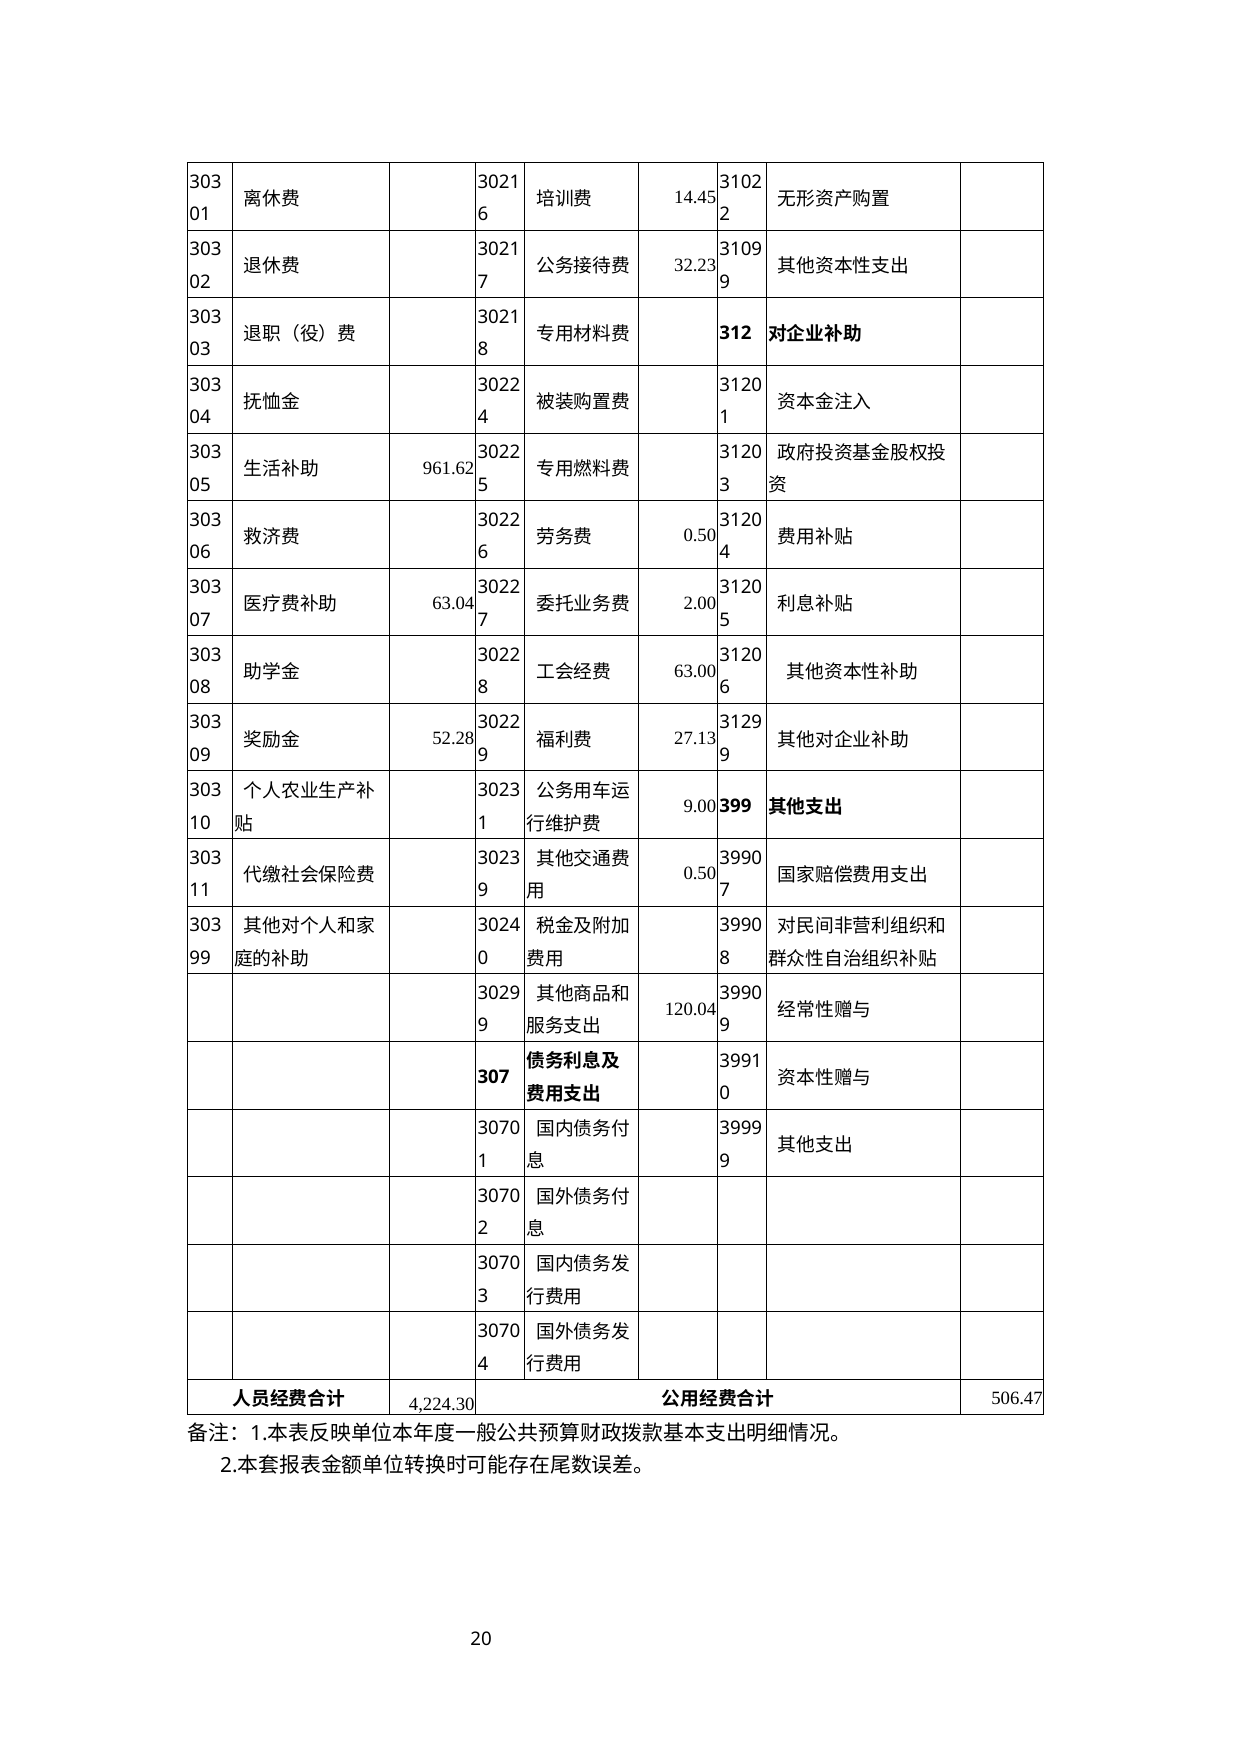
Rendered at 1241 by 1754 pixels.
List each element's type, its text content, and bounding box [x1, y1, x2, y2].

table_cell 30225 [476, 434, 524, 500]
table_cell [639, 1245, 717, 1311]
table_cell 人员经费合计 [188, 1380, 389, 1414]
table_cell 30310 [188, 771, 232, 838]
table_cell 31201 [718, 366, 766, 432]
table_cell [961, 1042, 1043, 1108]
table_cell 国内债务发行费用 [525, 1245, 638, 1311]
table_cell 506.47 [961, 1380, 1043, 1414]
table_cell [188, 1312, 232, 1379]
table_cell 30218 [476, 298, 524, 365]
table_cell 其他对企业补助 [767, 704, 960, 770]
table_cell 其他对个人和家庭的补助 [233, 907, 389, 973]
table_cell [390, 1177, 475, 1244]
table_cell 公务用车运行维护费 [525, 771, 638, 838]
table_cell 政府投资基金股权投资 [767, 434, 960, 500]
table_cell 30304 [188, 366, 232, 432]
table_cell [718, 1312, 766, 1379]
table_cell [233, 1245, 389, 1311]
table_cell [639, 366, 717, 432]
table_cell [390, 298, 475, 365]
table_cell 39999 [718, 1110, 766, 1176]
table_cell 30704 [476, 1312, 524, 1379]
table_cell 工会经费 [525, 636, 638, 703]
table_cell 30701 [476, 1110, 524, 1176]
table_cell 专用燃料费 [525, 434, 638, 500]
table_cell [233, 1110, 389, 1176]
table_cell [718, 1245, 766, 1311]
table_cell [961, 1312, 1043, 1379]
table_cell 劳务费 [525, 501, 638, 568]
table_cell [390, 1042, 475, 1108]
table_cell 30306 [188, 501, 232, 568]
table_cell 27.13 [639, 704, 717, 770]
table_cell [390, 231, 475, 297]
table_cell 30299 [476, 974, 524, 1041]
table_cell 资本性赠与 [767, 1042, 960, 1108]
table_cell [390, 839, 475, 906]
table_cell [639, 1312, 717, 1379]
table_cell 30217 [476, 231, 524, 297]
table_cell 助学金 [233, 636, 389, 703]
table_cell 对民间非营利组织和群众性自治组织补贴 [767, 907, 960, 973]
text 备注：1.本表反映单位本年度一般公共预算财政拨款基本支出明细情况。 2.本套报表金额单位转换时可能存在尾数误差。 [187, 1415, 1053, 1577]
table_cell 国家赔偿费用支出 [767, 839, 960, 906]
table_cell 公用经费合计 [476, 1380, 960, 1414]
table_cell [961, 434, 1043, 500]
table_cell 14.45 [639, 163, 717, 229]
table_cell [390, 1245, 475, 1311]
table_cell 312 [718, 298, 766, 365]
table_cell 31022 [718, 163, 766, 229]
table_cell 0.50 [639, 501, 717, 568]
table_cell [961, 771, 1043, 838]
table_cell [767, 1177, 960, 1244]
table_cell 39909 [718, 974, 766, 1041]
table_cell 32.23 [639, 231, 717, 297]
table_cell 30239 [476, 839, 524, 906]
table_cell 31203 [718, 434, 766, 500]
table_cell 代缴社会保险费 [233, 839, 389, 906]
table_cell 30231 [476, 771, 524, 838]
table_cell [961, 569, 1043, 635]
table_cell 退职（役）费 [233, 298, 389, 365]
table_cell 对企业补助 [767, 298, 960, 365]
table_cell 30309 [188, 704, 232, 770]
table_cell 医疗费补助 [233, 569, 389, 635]
table_cell [961, 163, 1043, 229]
table_cell 其他商品和服务支出 [525, 974, 638, 1041]
table_cell 利息补贴 [767, 569, 960, 635]
table_cell 30216 [476, 163, 524, 229]
table_cell 经常性赠与 [767, 974, 960, 1041]
table_cell 国内债务付息 [525, 1110, 638, 1176]
table_cell [961, 231, 1043, 297]
table_cell [639, 1042, 717, 1108]
table_cell 2.00 [639, 569, 717, 635]
table_cell 307 [476, 1042, 524, 1108]
table_cell [188, 974, 232, 1041]
table_cell [961, 298, 1043, 365]
table_cell [767, 1312, 960, 1379]
table_cell [233, 1312, 389, 1379]
table_cell [233, 1177, 389, 1244]
table_cell 30703 [476, 1245, 524, 1311]
table_cell 52.28 [390, 704, 475, 770]
table_cell [390, 907, 475, 973]
table_cell 其他支出 [767, 1110, 960, 1176]
table_cell [390, 636, 475, 703]
table_cell [188, 1177, 232, 1244]
table_cell 离休费 [233, 163, 389, 229]
table_cell 救济费 [233, 501, 389, 568]
table_cell 债务利息及费用支出 [525, 1042, 638, 1108]
table_cell 63.04 [390, 569, 475, 635]
table_cell 税金及附加费用 [525, 907, 638, 973]
table_cell 39908 [718, 907, 766, 973]
table_cell 30307 [188, 569, 232, 635]
table_cell [961, 1177, 1043, 1244]
table_cell 30308 [188, 636, 232, 703]
table_cell 30301 [188, 163, 232, 229]
table_cell 4,224.30 [390, 1380, 475, 1414]
table_cell [961, 974, 1043, 1041]
table_cell 31204 [718, 501, 766, 568]
table_cell 30227 [476, 569, 524, 635]
table_cell 30305 [188, 434, 232, 500]
table_cell 被装购置费 [525, 366, 638, 432]
table_cell 专用材料费 [525, 298, 638, 365]
table_cell [390, 771, 475, 838]
table_cell 30226 [476, 501, 524, 568]
table_cell 其他支出 [767, 771, 960, 838]
table_cell [390, 163, 475, 229]
table_cell 培训费 [525, 163, 638, 229]
table_cell 30224 [476, 366, 524, 432]
table_cell 奖励金 [233, 704, 389, 770]
table_cell 其他资本性支出 [767, 231, 960, 297]
table_cell 个人农业生产补贴 [233, 771, 389, 838]
table_cell [961, 1110, 1043, 1176]
table_cell [639, 434, 717, 500]
table_cell 生活补助 [233, 434, 389, 500]
table_cell [639, 1110, 717, 1176]
table_cell 30302 [188, 231, 232, 297]
table_cell 30311 [188, 839, 232, 906]
table_cell 30229 [476, 704, 524, 770]
table_cell 961.62 [390, 434, 475, 500]
table_cell 31205 [718, 569, 766, 635]
table_cell [961, 839, 1043, 906]
table_cell [718, 1177, 766, 1244]
table_cell 国外债务发行费用 [525, 1312, 638, 1379]
table_cell [233, 974, 389, 1041]
table_cell 委托业务费 [525, 569, 638, 635]
table_cell 30240 [476, 907, 524, 973]
table_cell [961, 501, 1043, 568]
table_cell [961, 704, 1043, 770]
table_cell [767, 1245, 960, 1311]
table_cell 31206 [718, 636, 766, 703]
table_cell 399 [718, 771, 766, 838]
table_cell [390, 1312, 475, 1379]
table_cell 其他资本性补助 [767, 636, 960, 703]
table_cell 0.50 [639, 839, 717, 906]
table_cell [961, 907, 1043, 973]
table_cell 国外债务付息 [525, 1177, 638, 1244]
table_cell [639, 1177, 717, 1244]
table_cell 30228 [476, 636, 524, 703]
table_cell 费用补贴 [767, 501, 960, 568]
table_cell [639, 298, 717, 365]
table_cell [390, 1110, 475, 1176]
table_cell 39910 [718, 1042, 766, 1108]
table_cell 30399 [188, 907, 232, 973]
table_cell [390, 501, 475, 568]
table_cell 30303 [188, 298, 232, 365]
table_cell 9.00 [639, 771, 717, 838]
table_cell 39907 [718, 839, 766, 906]
table_cell [188, 1245, 232, 1311]
table_cell 63.00 [639, 636, 717, 703]
table_cell 福利费 [525, 704, 638, 770]
table_cell [961, 366, 1043, 432]
table_cell 公务接待费 [525, 231, 638, 297]
table_cell 其他交通费用 [525, 839, 638, 906]
table_cell [188, 1110, 232, 1176]
table_cell 31099 [718, 231, 766, 297]
table_cell [390, 366, 475, 432]
table_cell 无形资产购置 [767, 163, 960, 229]
table_cell 抚恤金 [233, 366, 389, 432]
table_cell [188, 1042, 232, 1108]
table_cell [961, 1245, 1043, 1311]
table_cell 31299 [718, 704, 766, 770]
table_cell [390, 974, 475, 1041]
table_cell 退休费 [233, 231, 389, 297]
table_cell 120.04 [639, 974, 717, 1041]
table_cell [639, 907, 717, 973]
table_cell 30702 [476, 1177, 524, 1244]
table_cell [961, 636, 1043, 703]
table_cell 资本金注入 [767, 366, 960, 432]
table_cell [233, 1042, 389, 1108]
